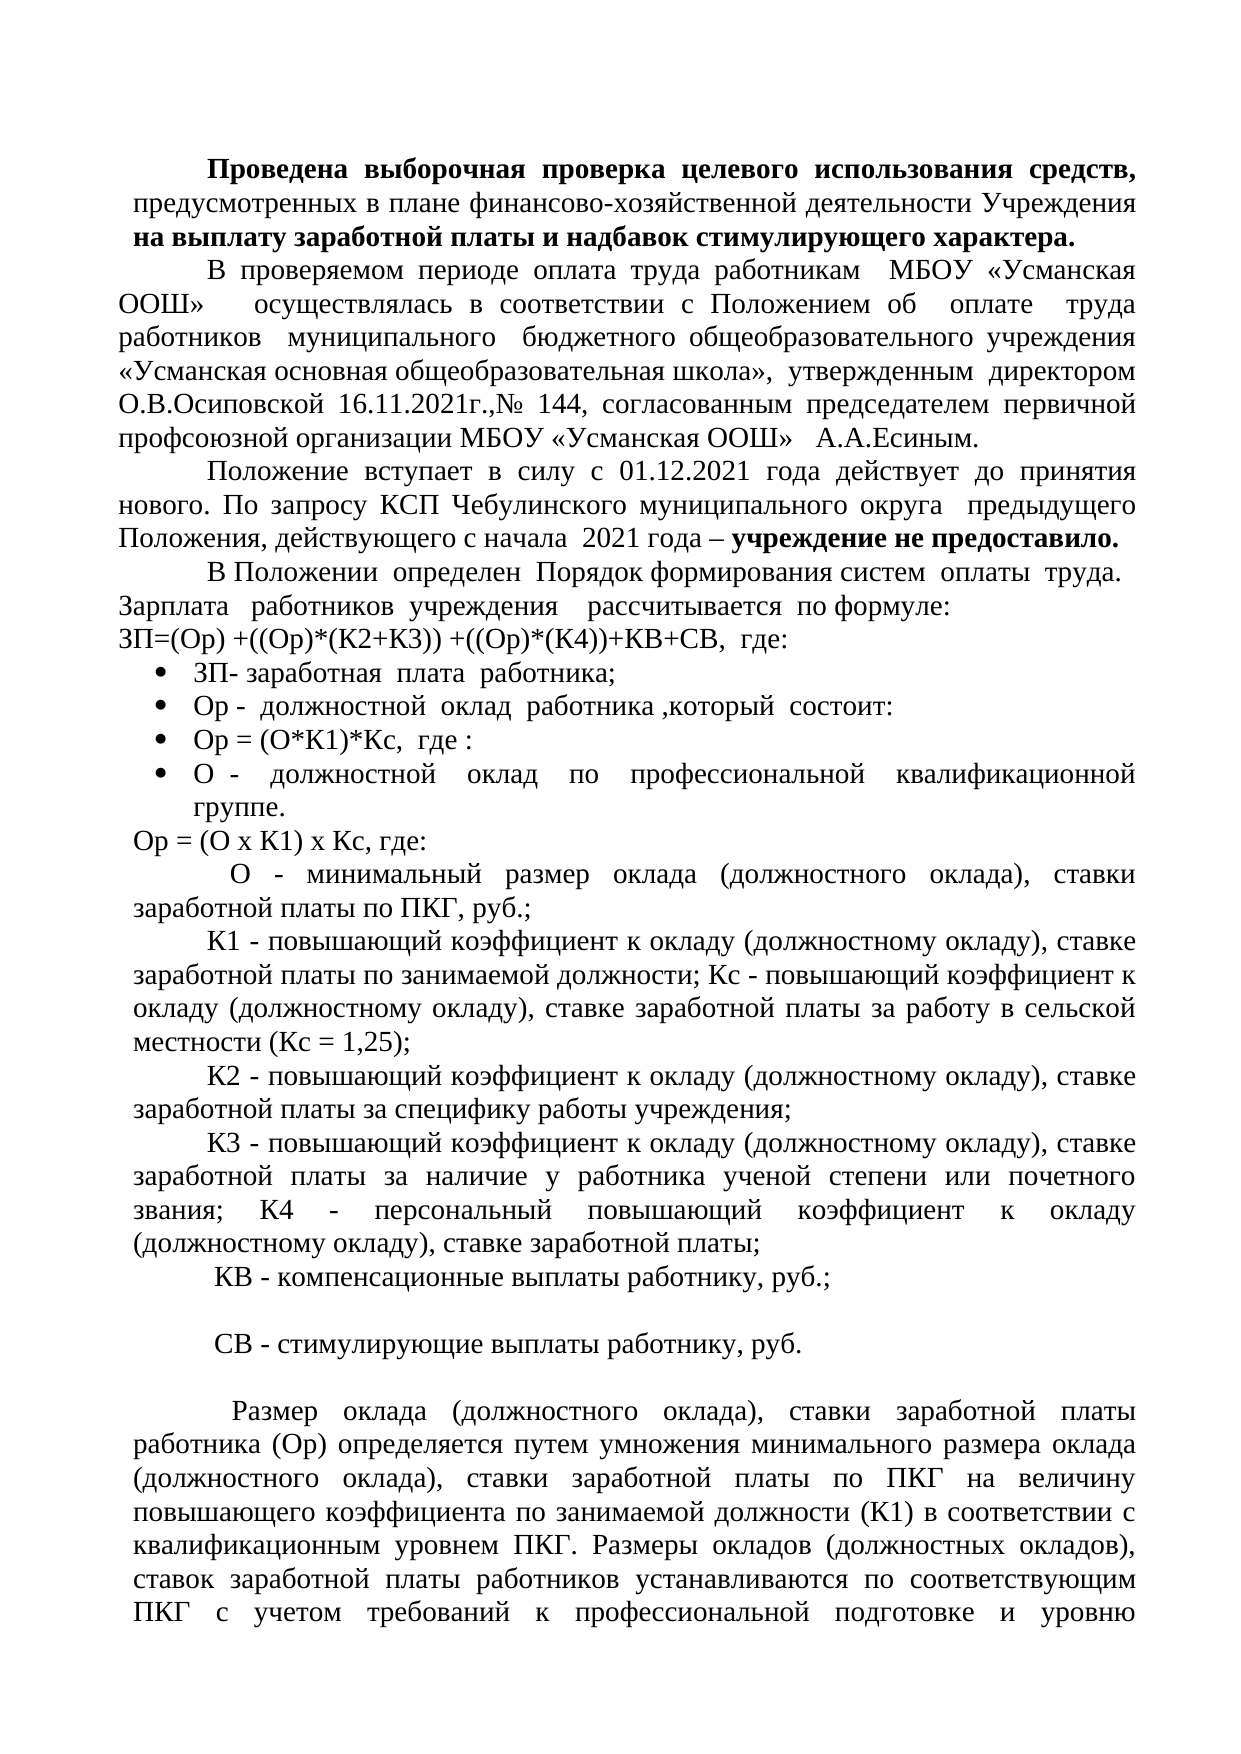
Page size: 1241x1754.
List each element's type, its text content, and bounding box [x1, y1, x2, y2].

text КВ - компенсационные выплаты работнику, руб.; [133, 1259, 1137, 1292]
list Зарплата работников учреждения рассчитывается по формуле: [118, 588, 1137, 621]
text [133, 1393, 1137, 1628]
list В Положении определен Порядок формирования систем оплаты труда. [118, 554, 1137, 588]
list ЗП=(Ор) +((Ор)*(К2+К3)) +((Ор)*(К4))+КВ+СВ, где: [118, 621, 1137, 655]
text О - минимальный размер оклада (должностного оклада), ставки заработной платы по ПКГ, руб.; [133, 856, 1137, 923]
text К2 - повышающий коэффициент к окладу (должностному окладу), ставке заработной платы за специфику работы учреждения; [133, 1058, 1137, 1125]
text В проверяемом периоде оплата труда работникам МБОУ «Усманская ООШ» осуществлялась в соответствии с Положением об оплате труда работников муниципального бюджетного общеобразовательного учреждения «Усманская основная общеобразовательная школа», утвержденным директором О.В.Осиповской 16.11.2021г.,№ 144, согласованным председателем первичной профсоюзной организации МБОУ «Усманская ООШ» А.А.Есиным. [118, 252, 1137, 453]
list ЗП- заработная плата работника; [156, 655, 1137, 688]
text Ор = (О x К1) x Кс, где: [133, 823, 1137, 856]
list О - должностной оклад по профессиональной квалификационной группе. [156, 756, 1137, 823]
list Ор - должностной оклад работника ,который состоит: [156, 688, 1137, 722]
text СВ - стимулирующие выплаты работнику, руб. [133, 1326, 1137, 1359]
text Проведена выборочная проверка целевого использования средств, предусмотренных в плане финансово-хозяйственной деятельности Учреждения на выплату заработной платы и надбавок стимулирующего характера. [133, 152, 1137, 252]
text К1 - повышающий коэффициент к окладу (должностному окладу), ставке заработной платы по занимаемой должности; Кс - повышающий коэффициент к окладу (должностному окладу), ставке заработной платы за работу в сельской местности (Кс = 1,25); [133, 923, 1137, 1058]
list Ор = (О*К1)*Кс, где : [156, 722, 1137, 756]
text К3 - повышающий коэффициент к окладу (должностному окладу), ставке заработной платы за наличие у работника ученой степени или почетного звания; К4 - персональный повышающий коэффициент к окладу (должностному окладу), ставке заработной платы; [133, 1125, 1137, 1259]
text Положение вступает в силу с 01.12.2021 года действует до принятия нового. По запросу КСП Чебулинского муниципального округа предыдущего Положения, действующего с начала 2021 года – учреждение не предоставило. [118, 453, 1137, 554]
